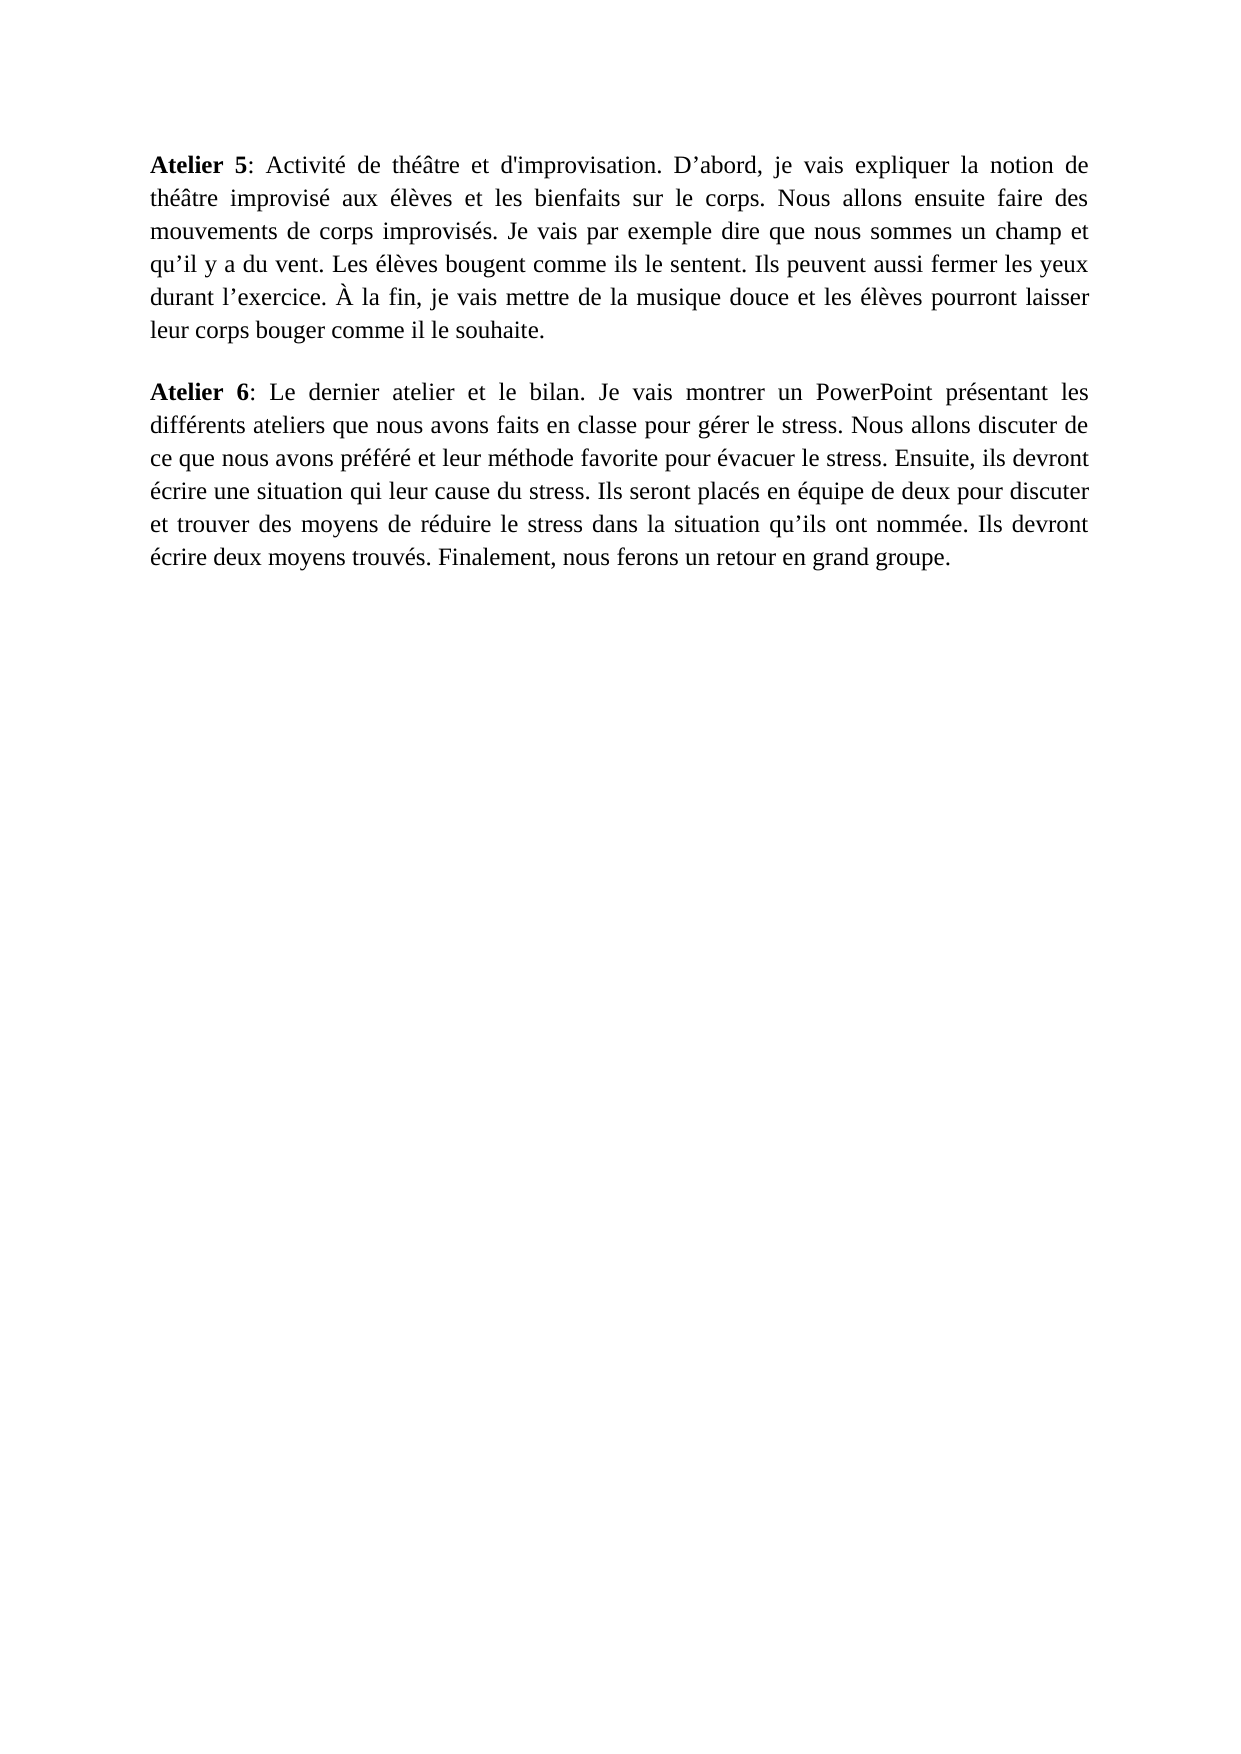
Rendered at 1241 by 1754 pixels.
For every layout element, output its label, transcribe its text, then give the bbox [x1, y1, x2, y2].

text Atelier 5: Activité de théâtre et d'improvisation. D’abord, je vais expliquer la notion de théâtre improvisé aux élèves et les bienfaits sur le corps. Nous allons ensuite faire des mouvements de corps improvisés. Je vais par exemple dire que nous sommes un champ et qu’il y a du vent. Les élèves bougent comme ils le sentent. Ils peuvent aussi fermer les yeux durant l’exercice. À la fin, je vais mettre de la musique douce et les élèves pourront laisser leur corps bouger comme il le souhaite. [150, 150, 1090, 344]
text Atelier 6: Le dernier atelier et le bilan. Je vais montrer un PowerPoint présentant les différents ateliers que nous avons faits en classe pour gérer le stress. Nous allons discuter de ce que nous avons préféré et leur méthode favorite pour évacuer le stress. Ensuite, ils devront écrire une situation qui leur cause du stress. Ils seront placés en équipe de deux pour discuter et trouver des moyens de réduire le stress dans la situation qu’ils ont nommée. Ils devront écrire deux moyens trouvés. Finalement, nous ferons un retour en grand groupe. [150, 377, 1090, 571]
